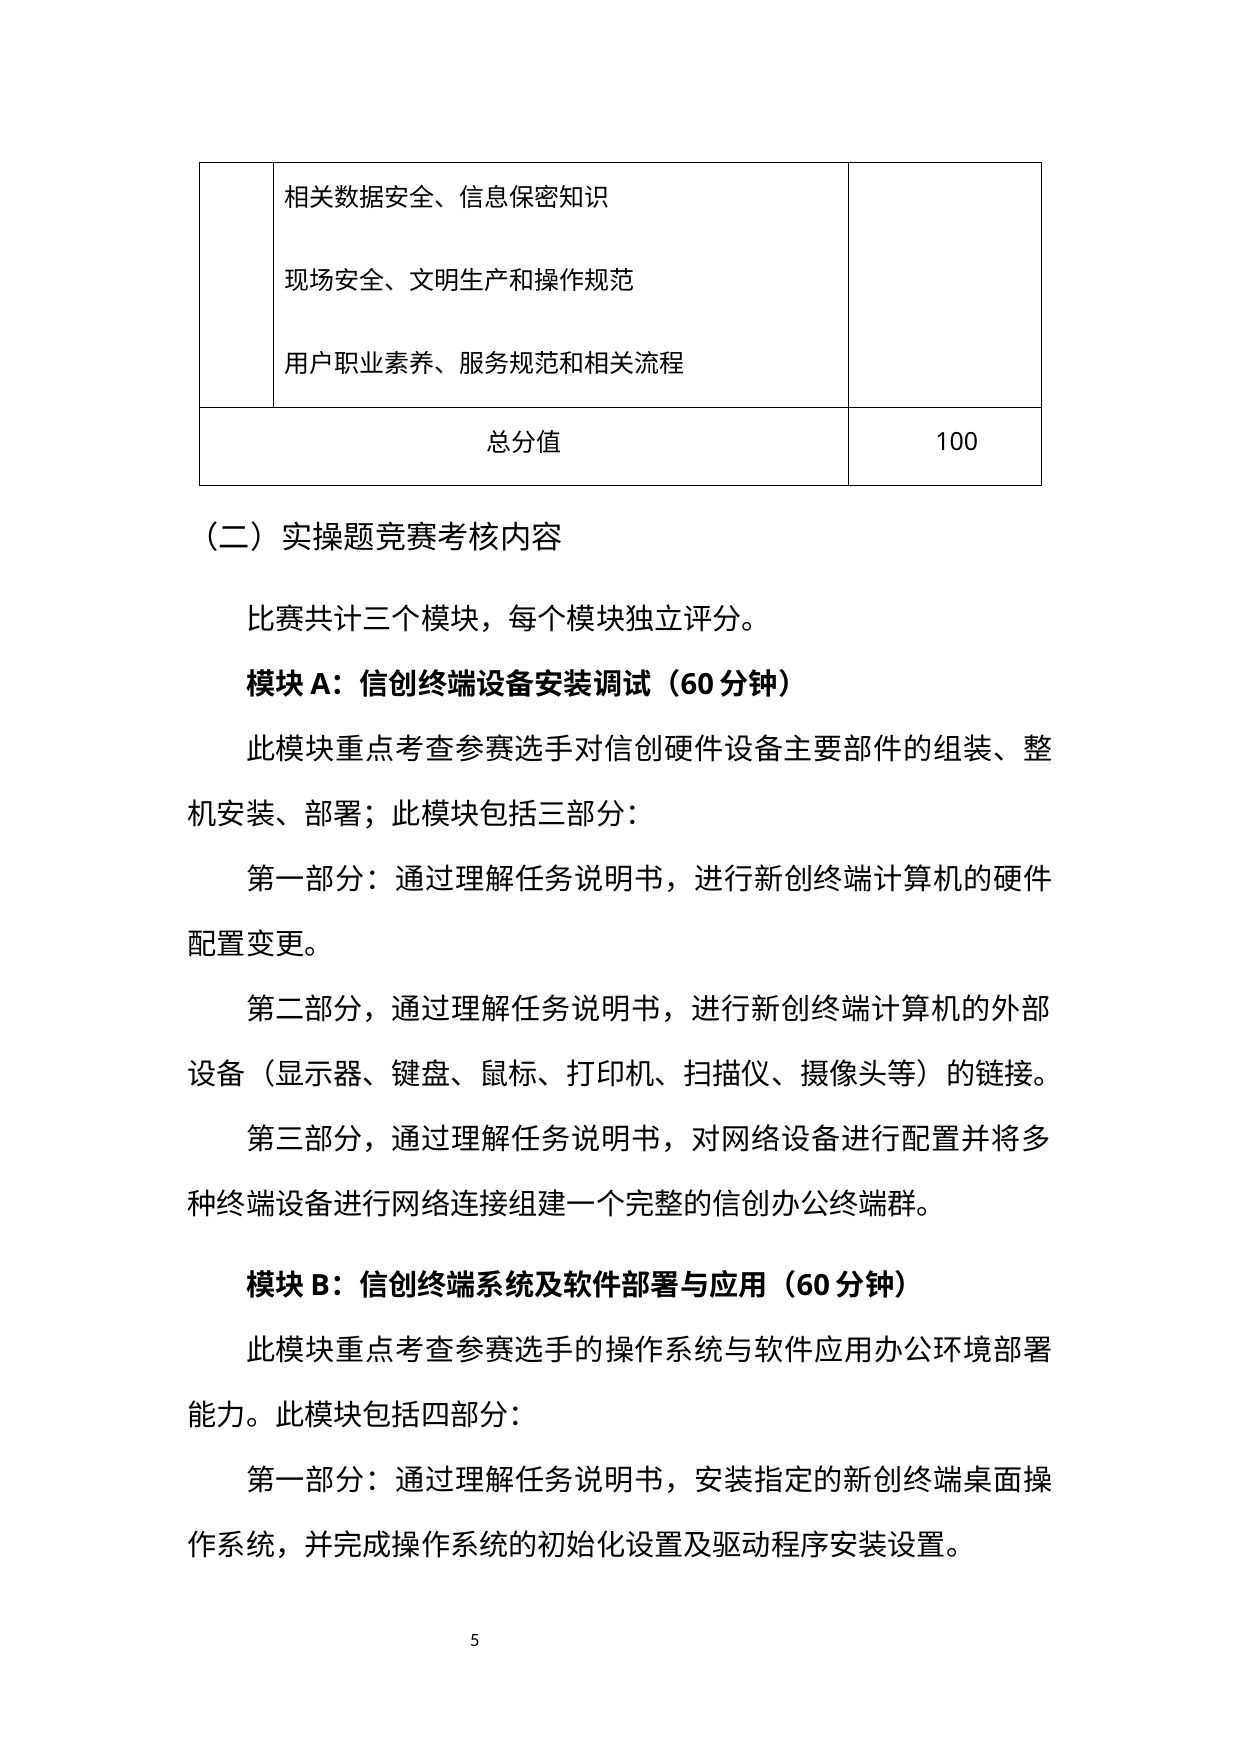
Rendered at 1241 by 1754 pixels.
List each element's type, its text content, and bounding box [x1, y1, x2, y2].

text 比赛共计三个模块，每个模块独立评分。 [187, 584, 1053, 649]
text 模块A：信创终端设备安装调试（60分钟） [187, 649, 1053, 714]
text 第一部分：通过理解任务说明书，安装指定的新创终端桌面操作系统，并完成操作系统的初始化设置及驱动程序安装设置。 [187, 1445, 1053, 1575]
text 模块B：信创终端系统及软件部署与应用（60分钟） [187, 1250, 1053, 1315]
table_cell [200, 163, 273, 407]
text 第一部分：通过理解任务说明书，进行新创终端计算机的硬件配置变更。 [187, 844, 1053, 974]
table_cell 100 [849, 408, 1041, 485]
table_cell 总分值 [200, 408, 848, 485]
list 通过理解任务说明书，进行新创终端计算机的外部设备（显示器、键盘、鼠标、打印机、扫描仪、摄像头等）的链接。 [187, 974, 1053, 1104]
text 此模块重点考查参赛选手的操作系统与软件应用办公环境部署能力。此模块包括四部分： [187, 1315, 1053, 1445]
text （二）实操题竞赛考核内容 [187, 503, 1053, 568]
text 此模块重点考查参赛选手对信创硬件设备主要部件的组装、整机安装、部署；此模块包括三部分： [187, 714, 1053, 844]
list 通过理解任务说明书，对网络设备进行配置并将多种终端设备进行网络连接组建一个完整的信创办公终端群。 [187, 1104, 1053, 1234]
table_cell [274, 163, 848, 407]
